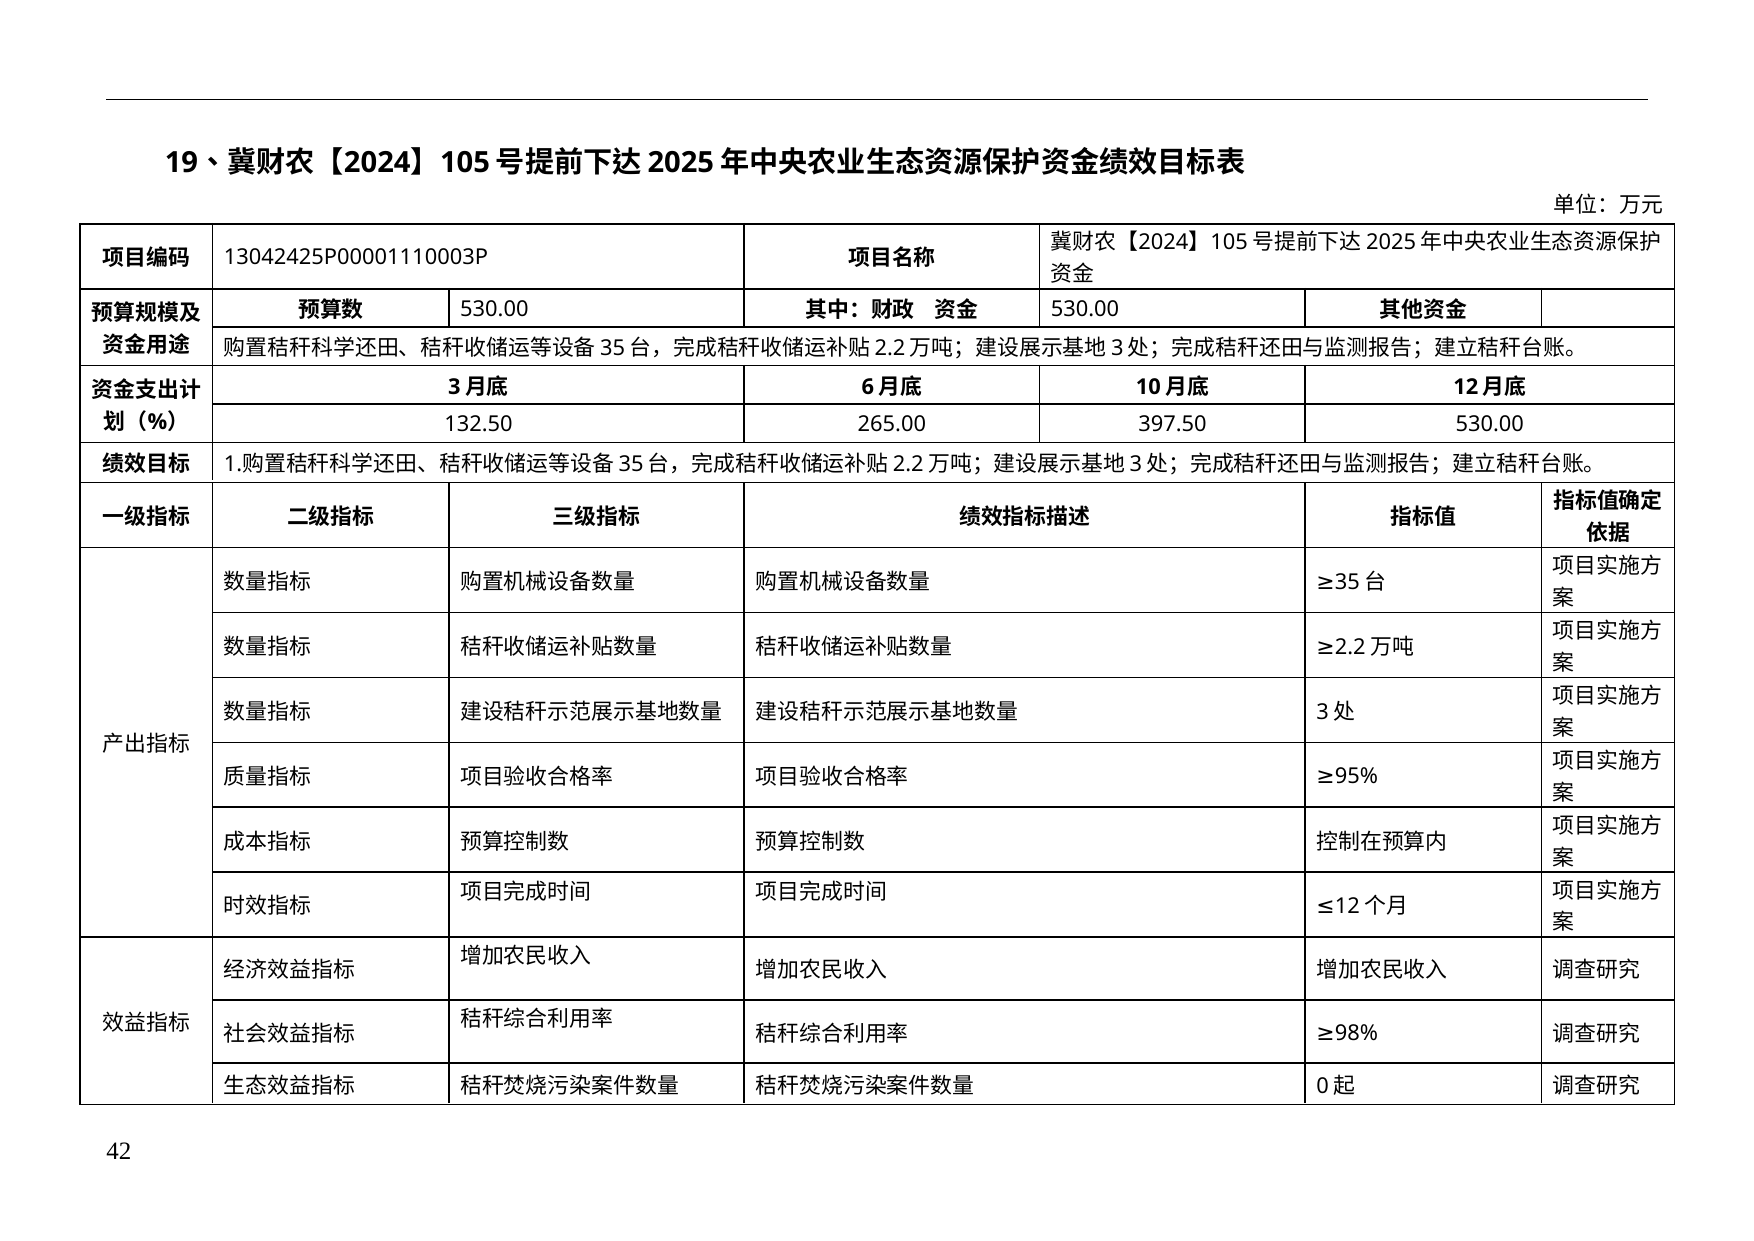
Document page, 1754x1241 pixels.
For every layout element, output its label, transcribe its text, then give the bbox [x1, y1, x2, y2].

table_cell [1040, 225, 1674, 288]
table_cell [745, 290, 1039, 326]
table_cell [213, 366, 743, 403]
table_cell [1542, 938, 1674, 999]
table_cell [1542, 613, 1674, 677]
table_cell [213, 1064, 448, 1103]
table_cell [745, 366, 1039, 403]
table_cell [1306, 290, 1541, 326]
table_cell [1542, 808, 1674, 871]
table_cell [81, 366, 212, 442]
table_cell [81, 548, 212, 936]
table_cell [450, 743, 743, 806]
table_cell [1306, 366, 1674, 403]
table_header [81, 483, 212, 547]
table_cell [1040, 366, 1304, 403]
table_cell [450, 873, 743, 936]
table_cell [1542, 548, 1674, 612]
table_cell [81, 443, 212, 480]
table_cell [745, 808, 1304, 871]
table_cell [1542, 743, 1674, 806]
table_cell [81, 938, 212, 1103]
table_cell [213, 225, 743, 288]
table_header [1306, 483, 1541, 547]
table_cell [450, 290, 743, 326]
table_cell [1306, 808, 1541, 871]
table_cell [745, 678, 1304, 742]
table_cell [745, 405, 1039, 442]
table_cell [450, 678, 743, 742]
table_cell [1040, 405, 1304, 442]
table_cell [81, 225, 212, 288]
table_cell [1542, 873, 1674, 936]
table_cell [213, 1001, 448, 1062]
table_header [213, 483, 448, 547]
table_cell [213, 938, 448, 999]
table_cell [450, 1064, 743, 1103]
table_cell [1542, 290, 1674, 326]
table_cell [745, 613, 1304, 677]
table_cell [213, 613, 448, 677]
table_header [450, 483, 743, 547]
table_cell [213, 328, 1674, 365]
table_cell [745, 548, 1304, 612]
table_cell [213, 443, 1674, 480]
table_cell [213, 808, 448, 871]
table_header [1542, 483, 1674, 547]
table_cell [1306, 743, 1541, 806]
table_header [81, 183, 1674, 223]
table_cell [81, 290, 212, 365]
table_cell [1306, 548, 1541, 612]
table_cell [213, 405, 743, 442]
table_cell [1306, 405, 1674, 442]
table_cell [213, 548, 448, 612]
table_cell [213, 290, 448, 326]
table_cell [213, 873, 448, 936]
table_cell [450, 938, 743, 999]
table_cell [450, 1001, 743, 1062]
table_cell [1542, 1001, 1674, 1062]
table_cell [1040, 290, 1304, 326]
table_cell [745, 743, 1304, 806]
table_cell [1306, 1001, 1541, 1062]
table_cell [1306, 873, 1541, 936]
text 19、冀财农【2024】105号提前下达2025年中央农业生态资源保护资金绩效目标表 [106, 142, 1648, 181]
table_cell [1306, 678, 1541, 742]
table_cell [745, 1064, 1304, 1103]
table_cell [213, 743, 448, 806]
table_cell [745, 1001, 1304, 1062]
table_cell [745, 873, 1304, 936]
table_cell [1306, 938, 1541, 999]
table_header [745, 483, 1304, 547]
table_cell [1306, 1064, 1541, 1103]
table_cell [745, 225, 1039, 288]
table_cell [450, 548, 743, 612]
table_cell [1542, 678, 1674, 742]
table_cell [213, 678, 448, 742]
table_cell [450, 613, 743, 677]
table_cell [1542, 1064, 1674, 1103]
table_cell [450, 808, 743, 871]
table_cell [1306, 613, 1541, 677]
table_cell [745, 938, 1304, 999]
